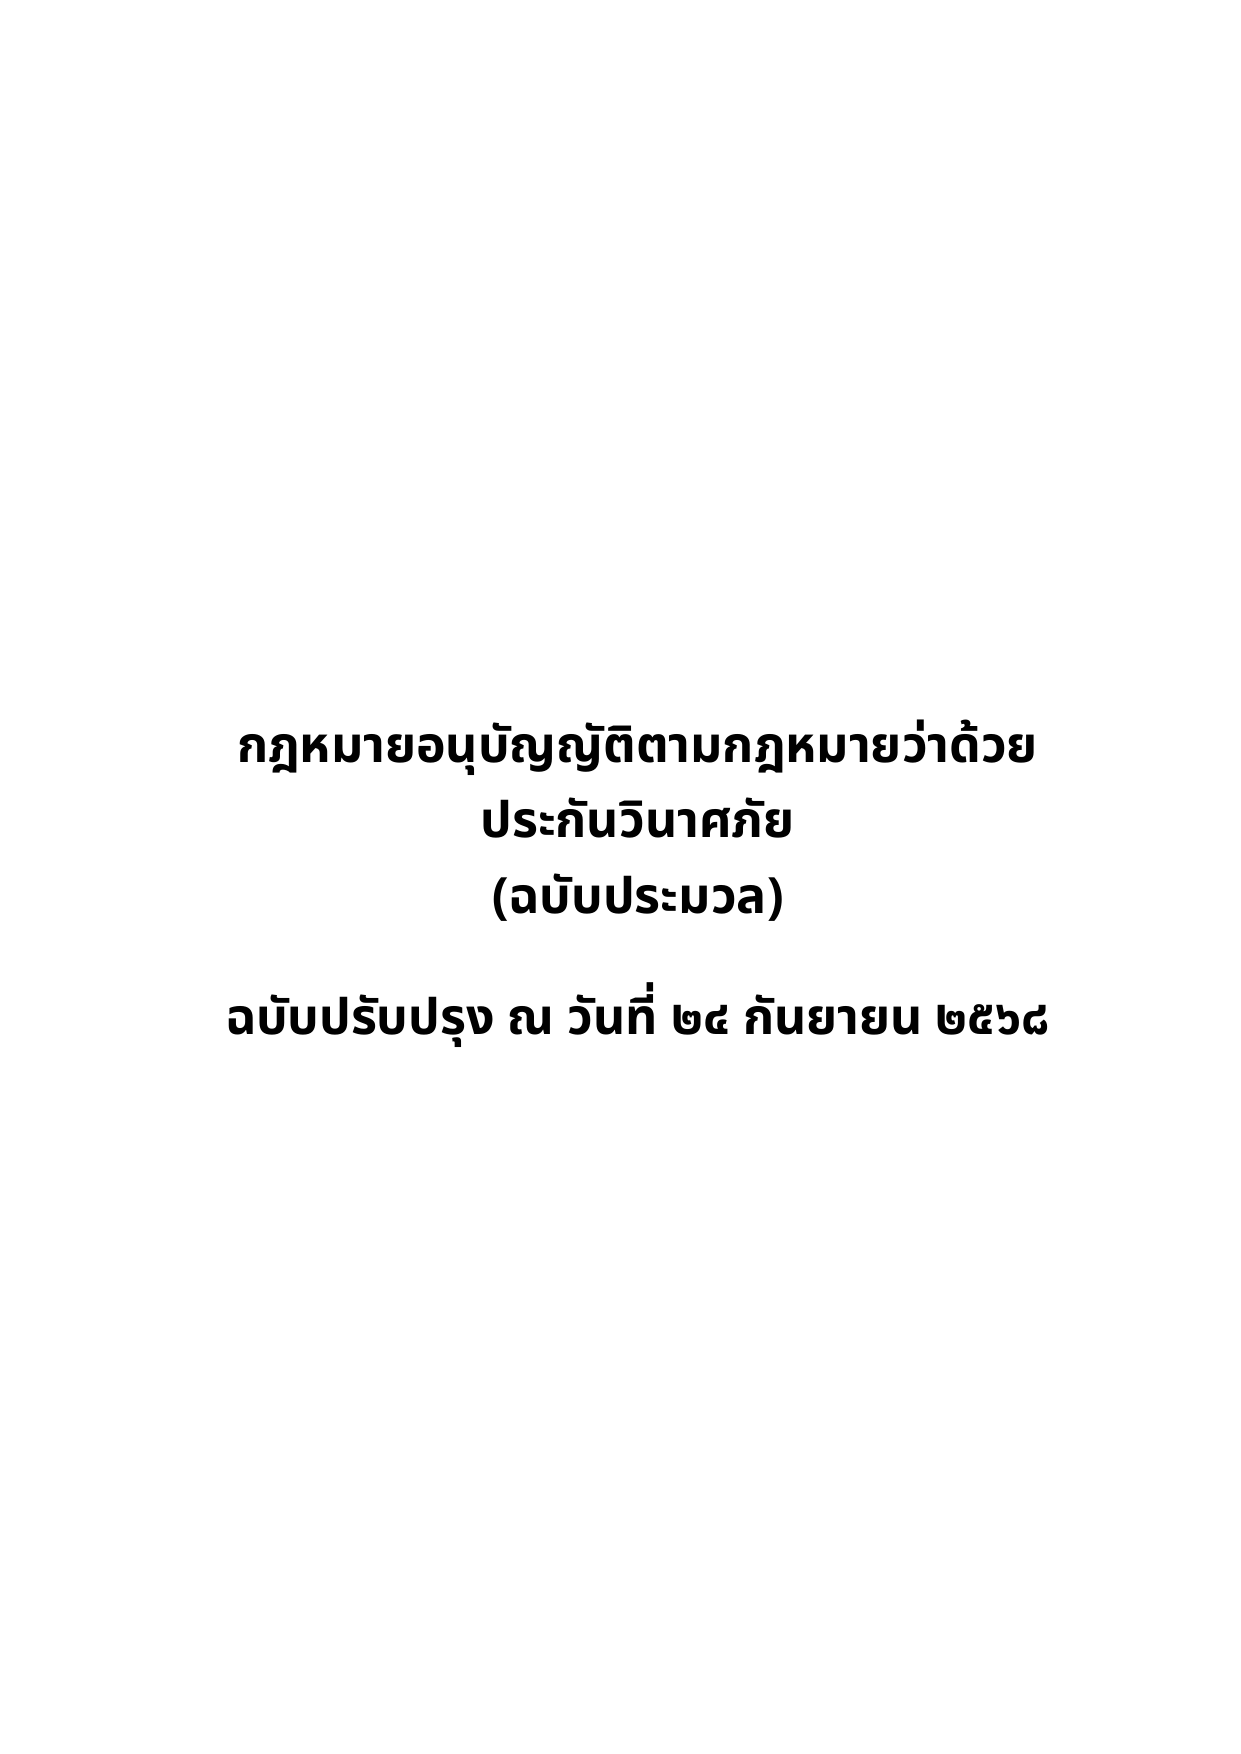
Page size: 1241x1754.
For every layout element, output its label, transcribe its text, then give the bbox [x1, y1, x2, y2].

table_header กฎหมายอนุบัญญัติตามกฎหมายว่าด้วยประกันวินาศภัย (ฉบับประมวล) ฉบับปรับปรุง ณ วันที่ ๒๔ กันยายน ๒๕๖๘ [188, 148, 1087, 1618]
